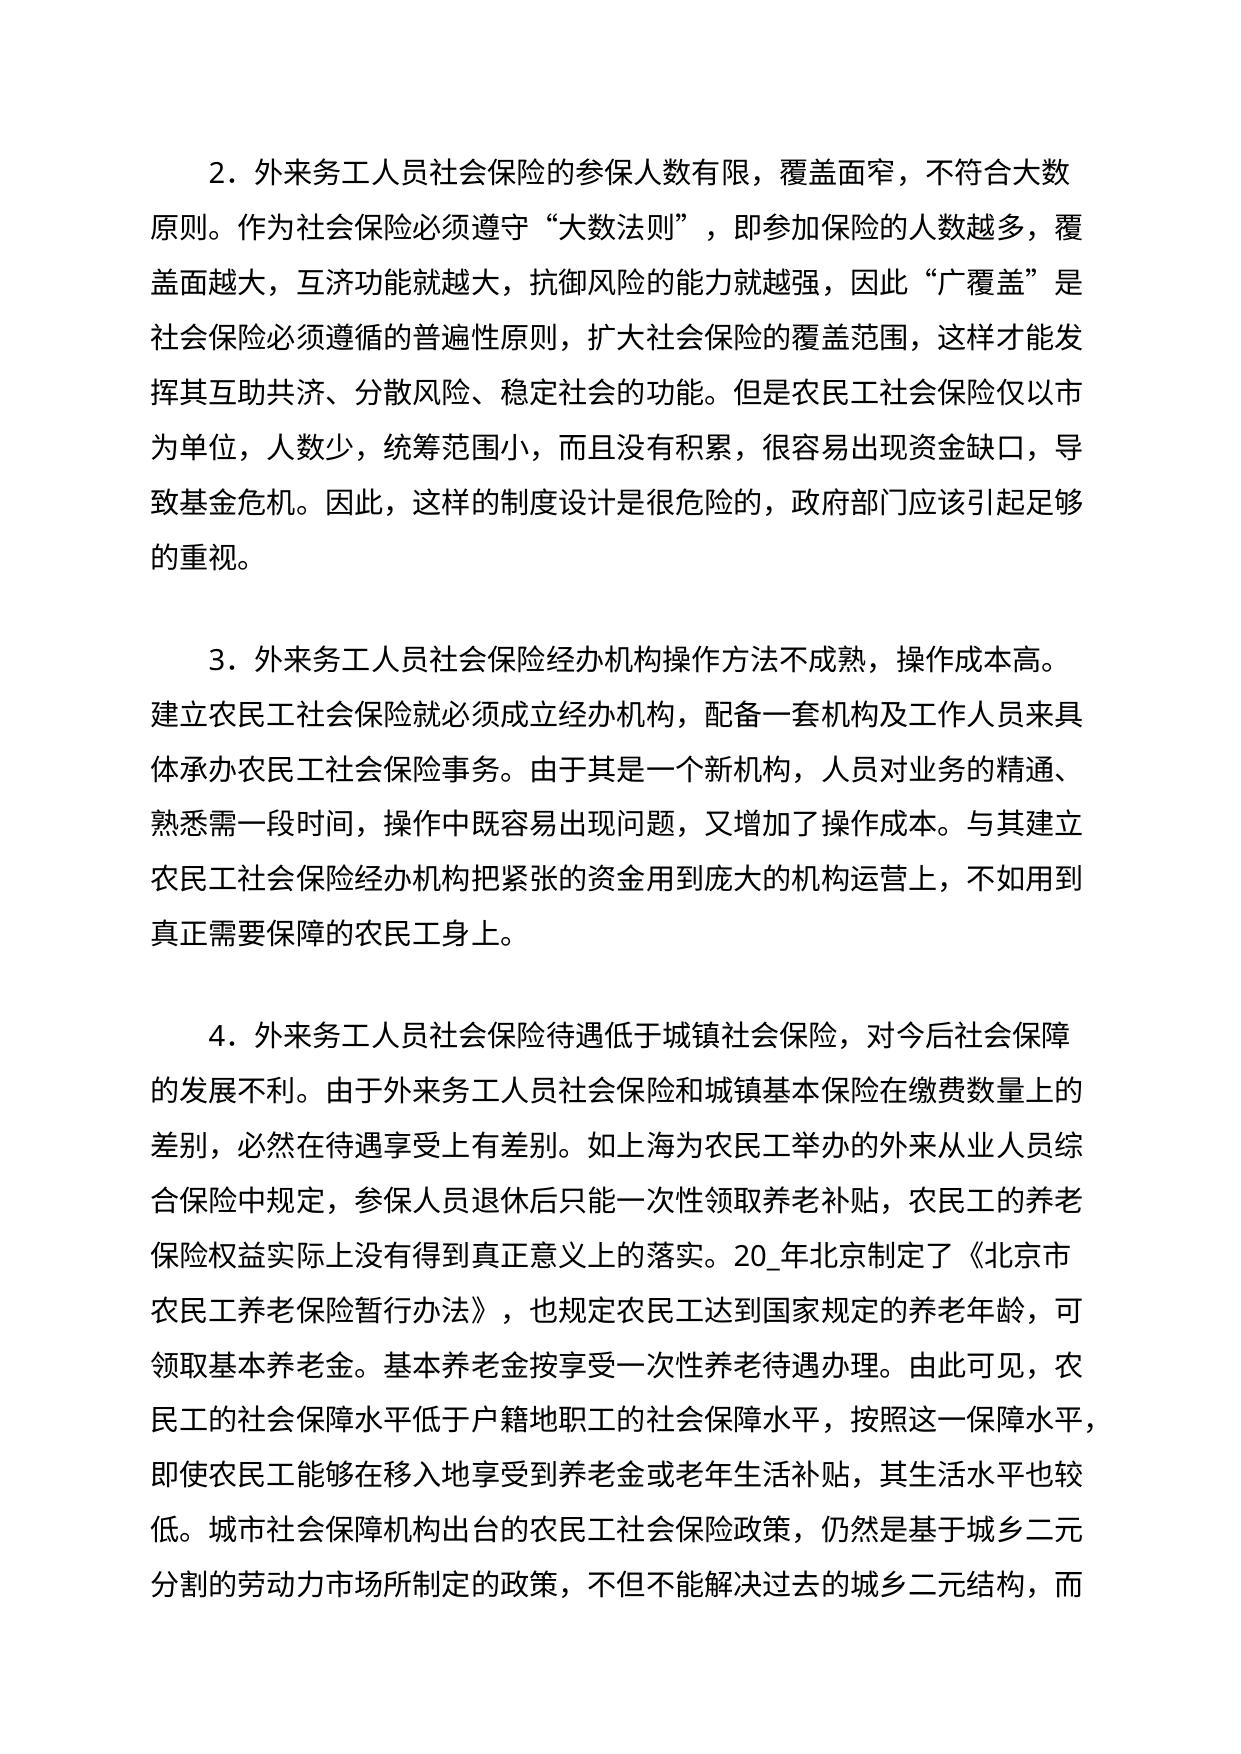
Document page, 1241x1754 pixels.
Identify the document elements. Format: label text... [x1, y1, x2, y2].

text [150, 1012, 1090, 1604]
text 3．外来务工人员社会保险经办机构操作方法不成熟，操作成本高。建立农民工社会保险就必须成立经办机构，配备一套机构及工作人员来具体承办农民工社会保险事务。由于其是一个新机构，人员对业务的精通、熟悉需一段时间，操作中既容易出现问题，又增加了操作成本。与其建立农民工社会保险经办机构把紧张的资金用到庞大的机构运营上，不如用到真正需要保障的农民工身上。 [150, 636, 1090, 953]
text 2．外来务工人员社会保险的参保人数有限，覆盖面窄，不符合大数原则。作为社会保险必须遵守“大数法则”，即参加保险的人数越多，覆盖面越大，互济功能就越大，抗御风险的能力就越强，因此“广覆盖”是社会保险必须遵循的普遍性原则，扩大社会保险的覆盖范围，这样才能发挥其互助共济、分散风险、稳定社会的功能。但是农民工社会保险仅以市为单位，人数少，统筹范围小，而且没有积累，很容易出现资金缺口，导致基金危机。因此，这样的制度设计是很危险的，政府部门应该引起足够的重视。 [150, 150, 1090, 577]
